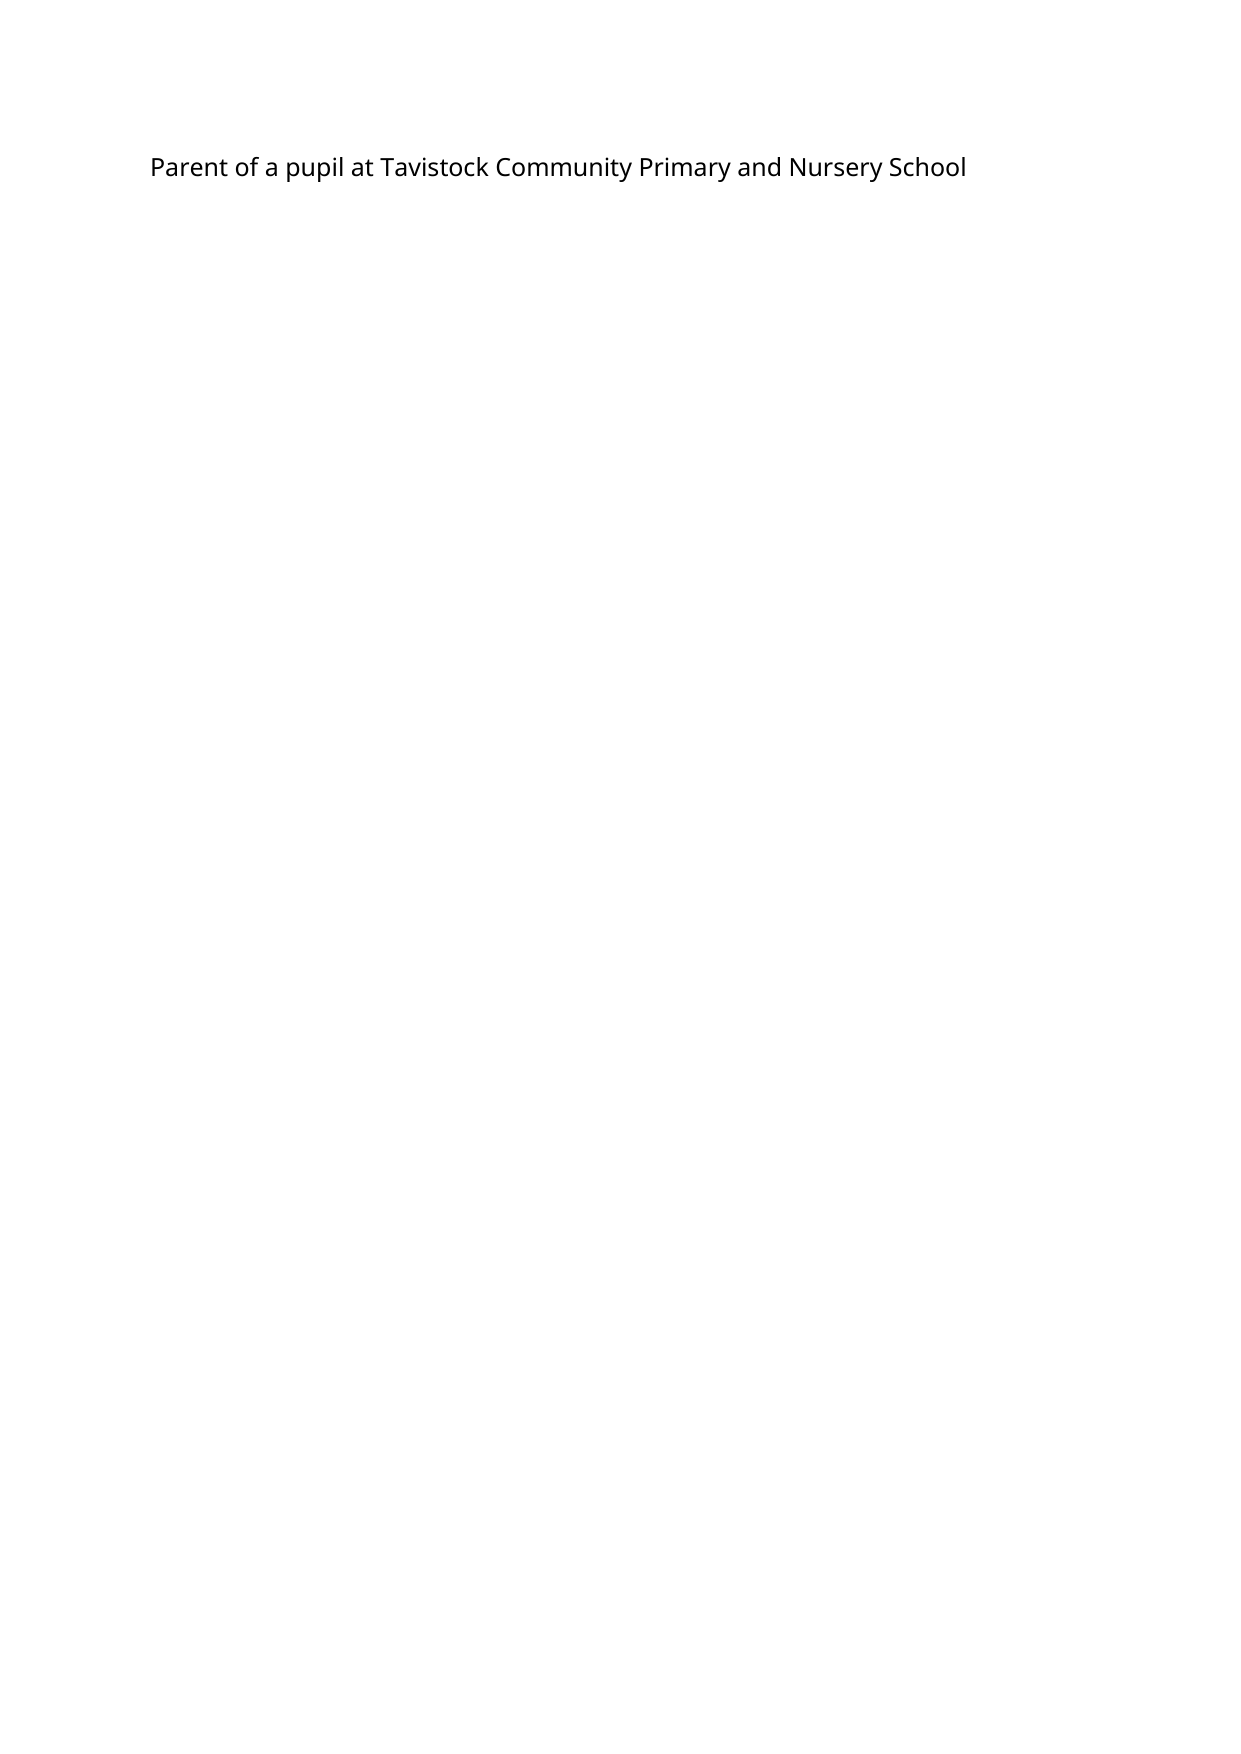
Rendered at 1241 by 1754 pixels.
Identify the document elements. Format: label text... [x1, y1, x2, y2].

text Parent of a pupil at Tavistock Community Primary and Nursery School [150, 150, 1090, 184]
